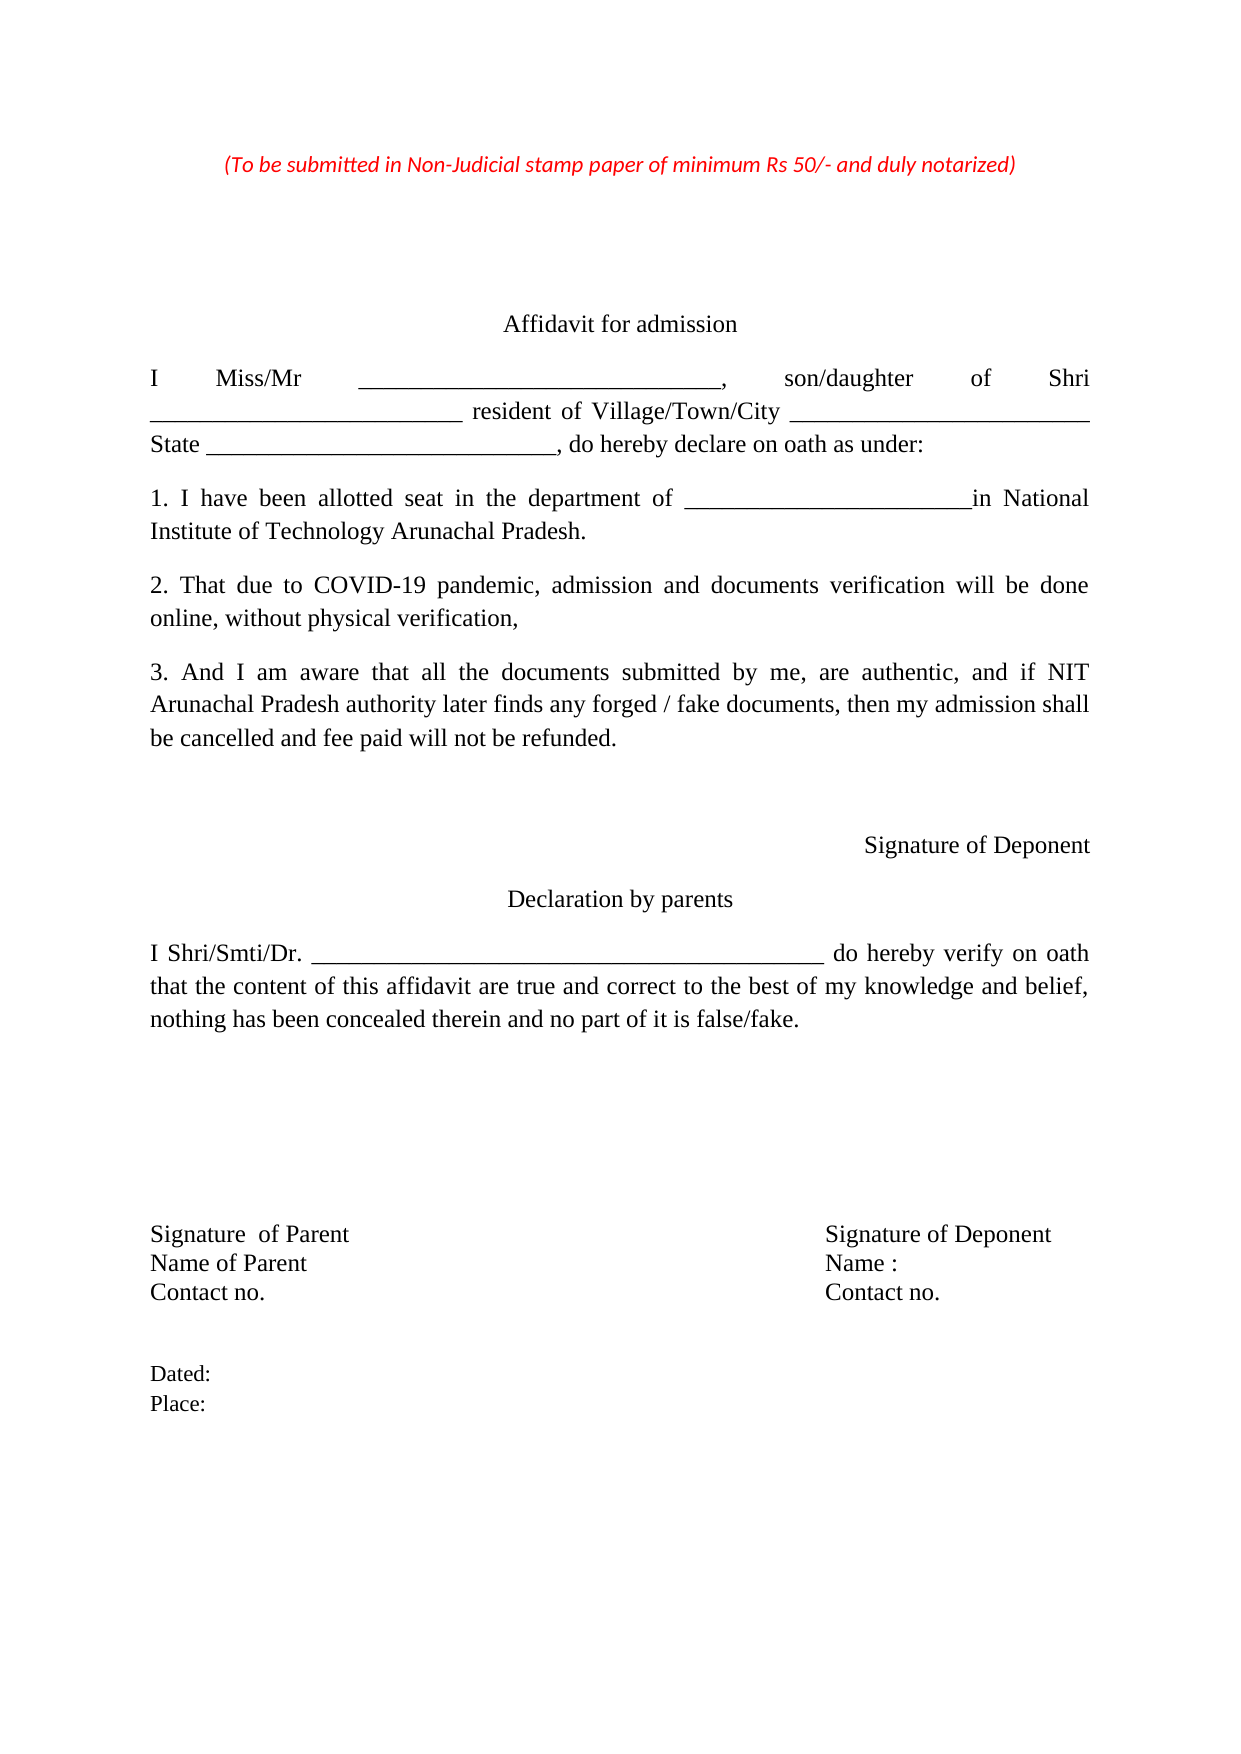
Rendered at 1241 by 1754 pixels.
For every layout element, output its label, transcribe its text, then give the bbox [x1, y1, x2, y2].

text I Shri/Smti/Dr. _________________________________________ do hereby verify on oath that the content of this affidavit are true and correct to the best of my knowledge and belief, nothing has been concealed therein and no part of it is false/fake. [150, 938, 1090, 1033]
text Place: [150, 1390, 1090, 1416]
text Signature of Deponent [150, 830, 1090, 859]
text 3. And I am aware that all the documents submitted by me, are authentic, and if NIT Arunachal Pradesh authority later finds any forged / fake documents, then my admission shall be cancelled and fee paid will not be refunded. [150, 657, 1090, 751]
text I Miss/Mr _____________________________, son/daughter of Shri _________________________ resident of Village/Town/City ________________________ State ____________________________, do hereby declare on oath as under: [150, 363, 1090, 458]
text 1. I have been allotted seat in the department of _______________________in National Institute of Technology Arunachal Pradesh. [150, 483, 1090, 544]
text Affidavit for admission [150, 309, 1090, 338]
text Name of Parent Name : [150, 1248, 1090, 1277]
text Declaration by parents [150, 884, 1090, 913]
text Signature of Parent Signature of Deponent [150, 1219, 1090, 1248]
text (To be submitted in Non-Judicial stamp paper of minimum Rs 50/- and duly notarized) [150, 150, 1090, 178]
text Dated: [150, 1359, 1090, 1386]
text Contact no. Contact no. [150, 1277, 1090, 1306]
text 2. That due to COVID-19 pandemic, admission and documents verification will be done online, without physical verification, [150, 570, 1090, 631]
